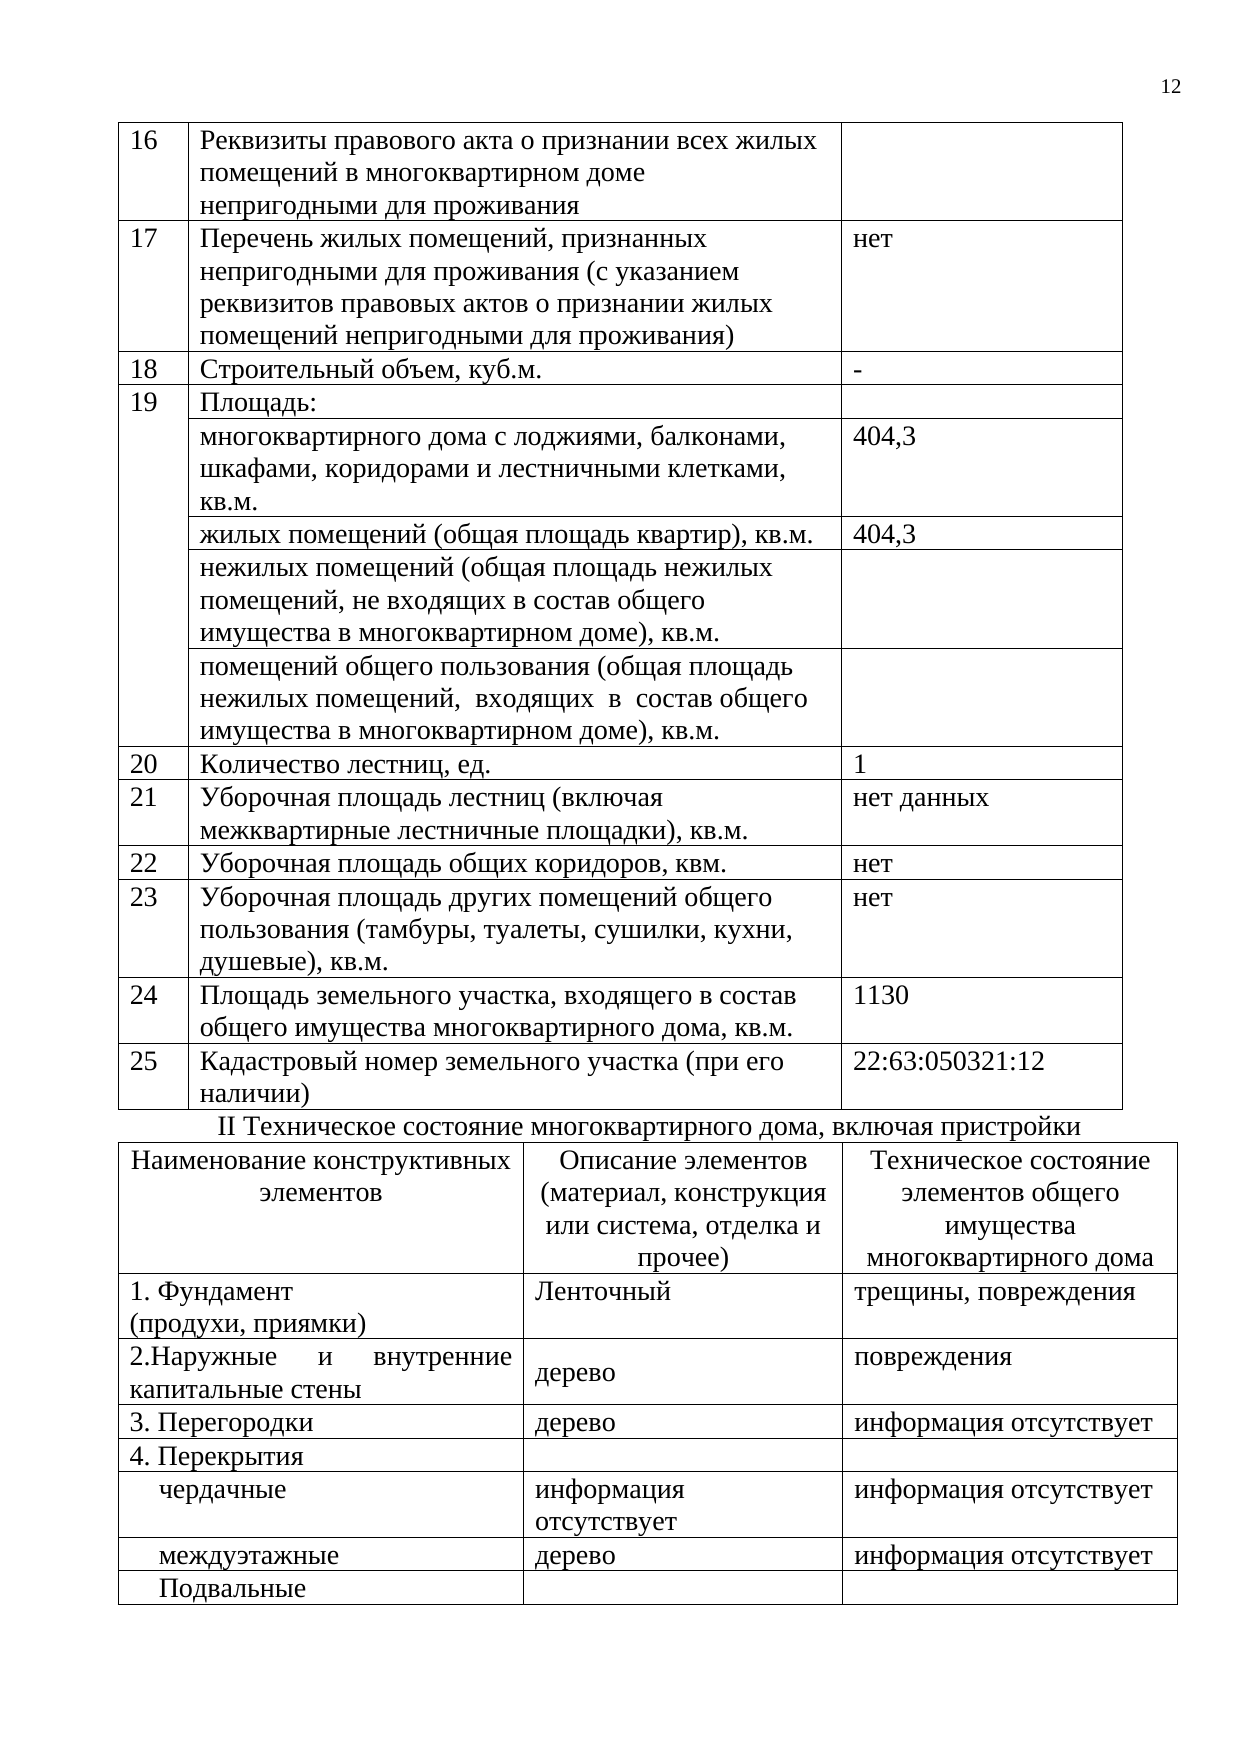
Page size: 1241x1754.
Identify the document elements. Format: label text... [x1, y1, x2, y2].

table_cell помещений общего пользования (общая площадь нежилых помещений, входящих в состав общего имущества в многоквартирном доме), кв.м. [189, 649, 841, 746]
table_cell информация отсутствует [843, 1405, 1177, 1438]
table_cell Реквизиты правового акта о признании всех жилых помещений в многоквартирном доме непригодными для проживания [189, 123, 841, 220]
table_cell информация отсутствует [843, 1538, 1177, 1570]
table_cell 1130 [842, 978, 1122, 1043]
table_cell - [842, 352, 1122, 384]
table_cell трещины, повреждения [843, 1274, 1177, 1338]
table_cell 16 [119, 123, 188, 220]
table_cell 25 [119, 1044, 188, 1108]
table_cell нет [842, 221, 1122, 351]
table_cell Ленточный [524, 1274, 842, 1338]
table_cell 20 [119, 747, 188, 779]
table_cell Уборочная площадь лестниц (включая межквартирные лестничные площадки), кв.м. [189, 780, 841, 845]
table_cell Уборочная площадь других помещений общего пользования (тамбуры, туалеты, сушилки, кухни, душевые), кв.м. [189, 880, 841, 977]
table_cell 3. Перегородки [119, 1405, 523, 1438]
table_cell дерево [524, 1538, 842, 1570]
table_cell междуэтажные [119, 1538, 523, 1570]
table_cell информация отсутствует [843, 1472, 1177, 1537]
table_cell [842, 649, 1122, 746]
table_header Наименование конструктивных элементов [119, 1143, 523, 1272]
table_cell Подвальные [119, 1571, 523, 1604]
table_cell многоквартирного дома с лоджиями, балконами, шкафами, коридорами и лестничными клетками, кв.м. [189, 419, 841, 516]
table_cell [842, 385, 1122, 418]
table_cell 22 [119, 846, 188, 878]
table_cell жилых помещений (общая площадь квартир), кв.м. [189, 517, 841, 549]
table_cell нет [842, 880, 1122, 977]
table_cell 17 [119, 221, 188, 351]
table_cell повреждения [843, 1339, 1177, 1404]
table_cell 19 [119, 385, 188, 746]
table_cell [524, 1571, 842, 1604]
table_cell 22:63:050321:12 [842, 1044, 1122, 1108]
table_cell 18 [119, 352, 188, 384]
table_cell 2.Наружные и внутренние капитальные стены [119, 1339, 523, 1404]
table_cell чердачные [119, 1472, 523, 1537]
table_cell 1 [842, 747, 1122, 779]
table_cell 24 [119, 978, 188, 1043]
table_cell 23 [119, 880, 188, 977]
table_cell информация отсутствует [524, 1472, 842, 1537]
table_cell нет [842, 846, 1122, 878]
table_cell Строительный объем, куб.м. [189, 352, 841, 384]
table_cell [842, 550, 1122, 648]
table_cell 404,3 [842, 517, 1122, 549]
table_cell [843, 1439, 1177, 1471]
table_cell 1. Фундамент (продухи, приямки) [119, 1274, 523, 1338]
table_cell [843, 1571, 1177, 1604]
table_cell дерево [524, 1339, 842, 1404]
table_cell Кадастровый номер земельного участка (при его наличии) [189, 1044, 841, 1108]
table_cell 21 [119, 780, 188, 845]
table_cell Площадь: [189, 385, 841, 418]
table_cell Уборочная площадь общих коридоров, квм. [189, 846, 841, 878]
table_cell нежилых помещений (общая площадь нежилых помещений, не входящих в состав общего имущества в многоквартирном доме), кв.м. [189, 550, 841, 648]
table_cell дерево [524, 1405, 842, 1438]
table_header Описание элементов (материал, конструкция или система, отделка и прочее) [524, 1143, 842, 1272]
table_cell Перечень жилых помещений, признанных непригодными для проживания (с указанием реквизитов правовых актов о признании жилых помещений непригодными для проживания) [189, 221, 841, 351]
table_cell 404,3 [842, 419, 1122, 516]
table_cell нет данных [842, 780, 1122, 845]
table_cell Количество лестниц, ед. [189, 747, 841, 779]
table_header Техническое состояние элементов общего имущества многоквартирного дома [843, 1143, 1177, 1272]
table_cell Площадь земельного участка, входящего в состав общего имущества многоквартирного дома, кв.м. [189, 978, 841, 1043]
table_cell [842, 123, 1122, 220]
table_cell [524, 1439, 842, 1471]
table_cell 4. Перекрытия [119, 1439, 523, 1471]
text II Техническое состояние многоквартирного дома, включая пристройки [118, 1109, 1181, 1142]
